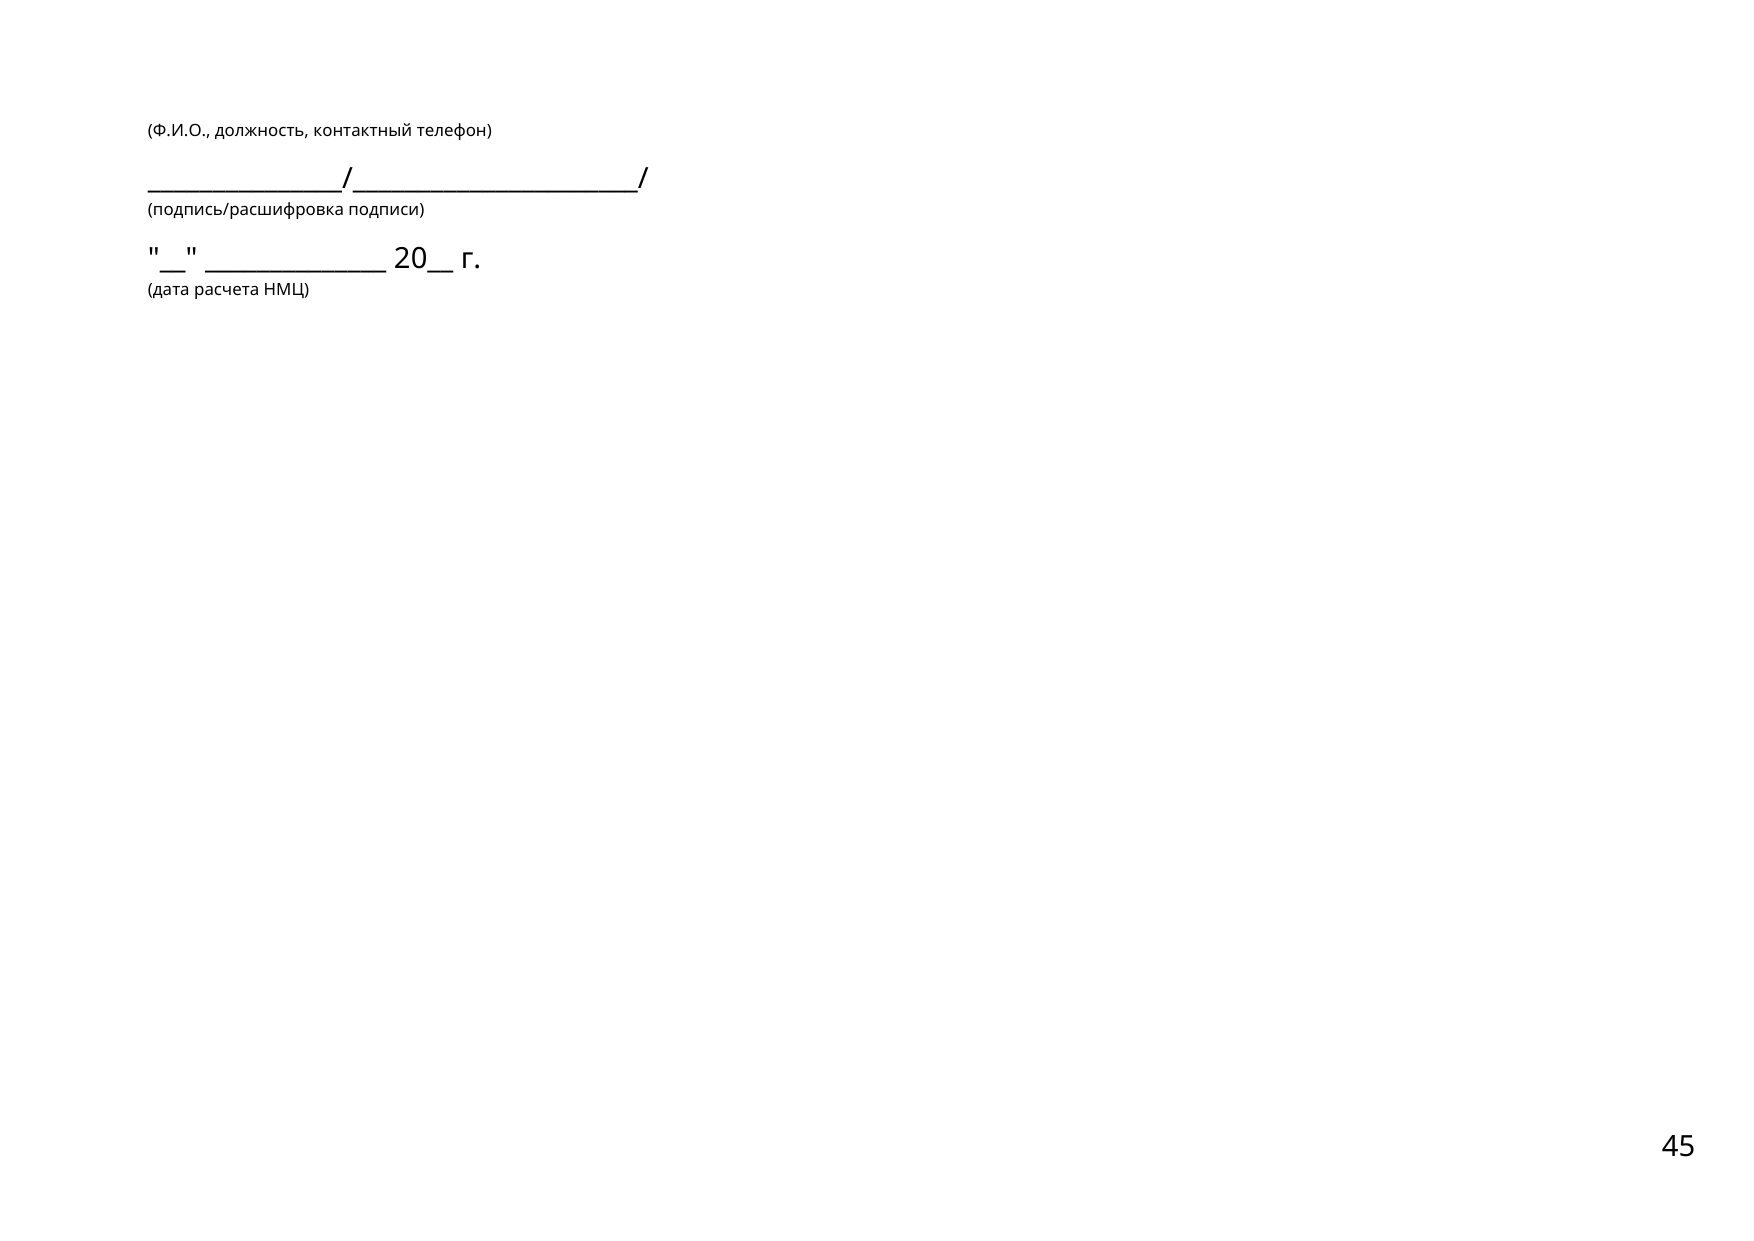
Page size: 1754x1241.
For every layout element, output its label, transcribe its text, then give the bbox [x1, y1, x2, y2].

text _______________/______________________/ [148, 158, 1695, 197]
text "__" ______________ 20__ г. [148, 237, 1695, 277]
text (дата расчета НМЦ) [148, 277, 1695, 317]
text (Ф.И.О., должность, контактный телефон) [148, 118, 1695, 158]
text (подпись/расшифровка подписи) [148, 197, 1695, 237]
